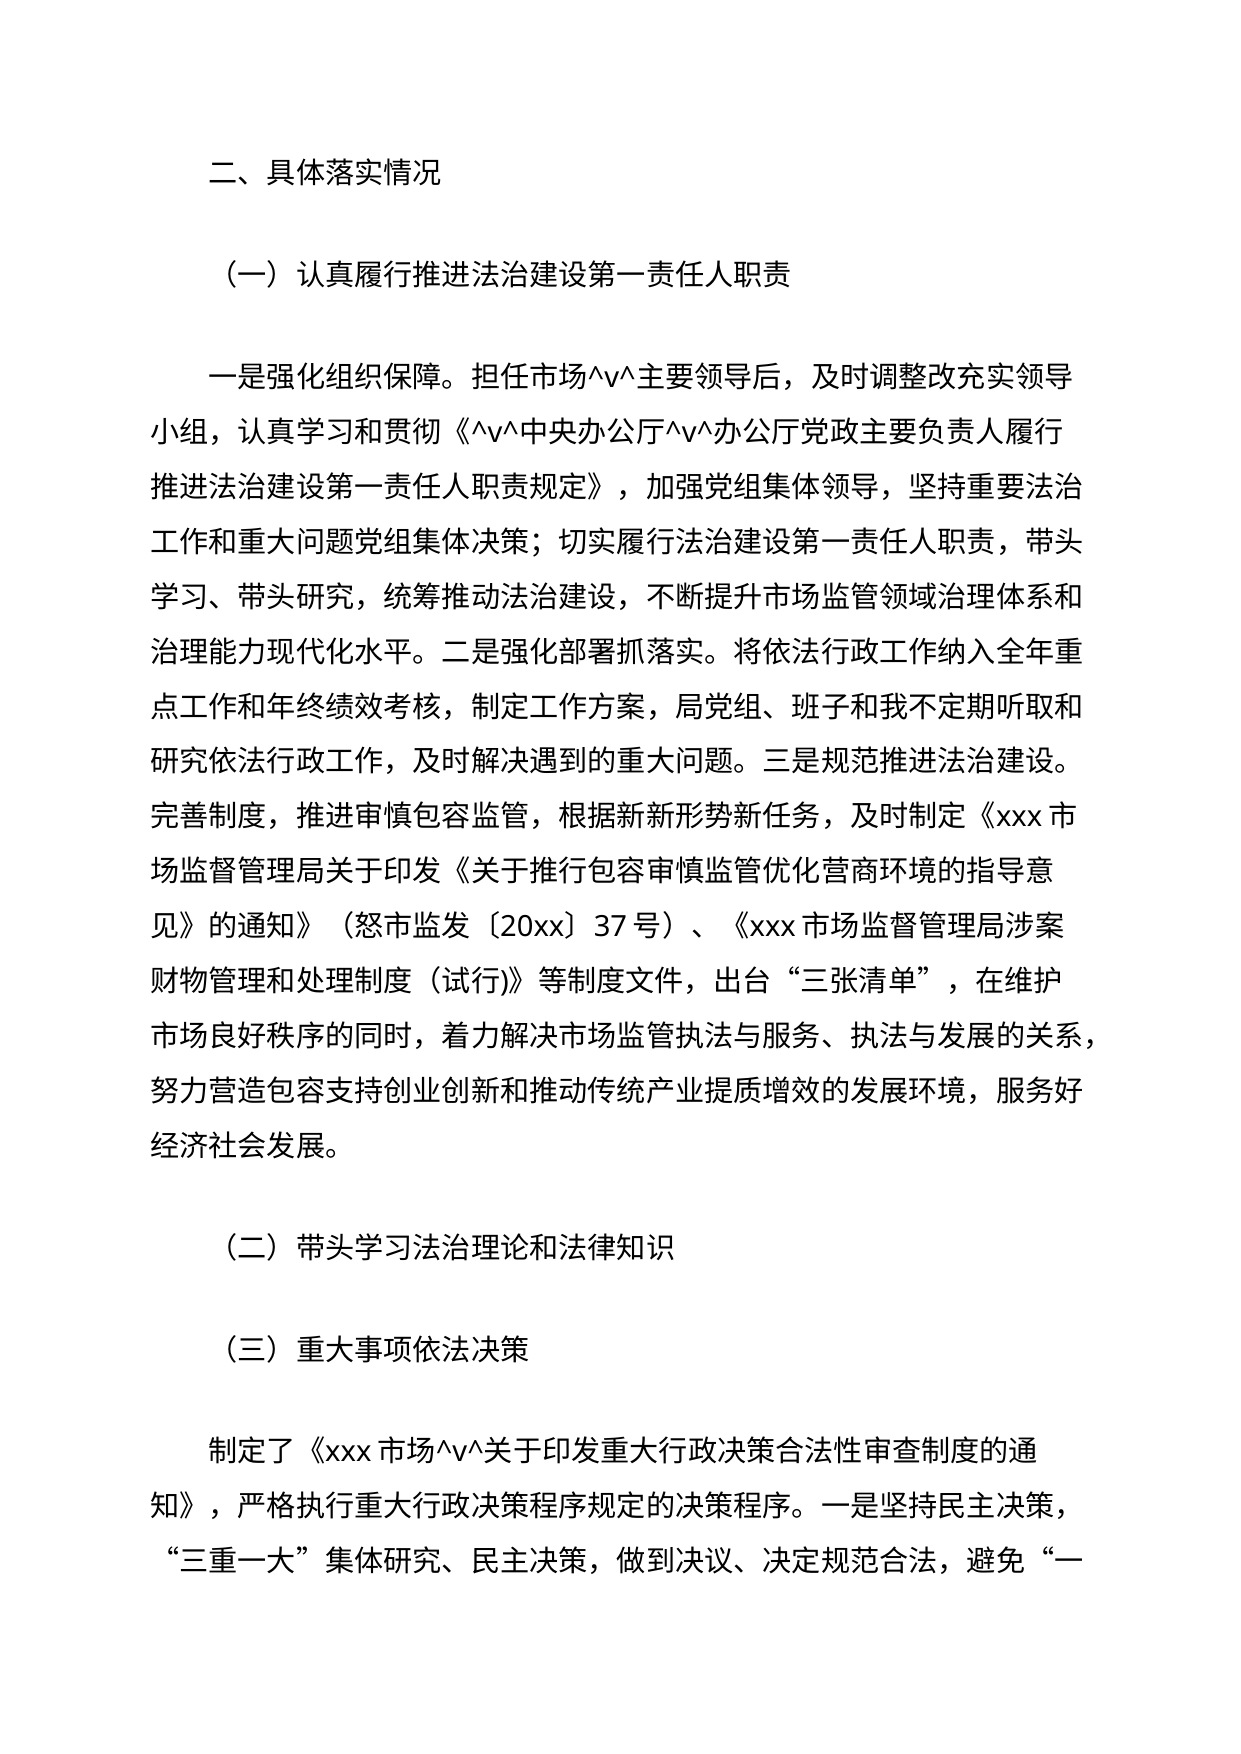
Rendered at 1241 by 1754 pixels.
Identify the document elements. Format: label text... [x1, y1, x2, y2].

text 二、具体落实情况 [150, 150, 1090, 192]
text （三）重大事项依法决策 [150, 1326, 1090, 1368]
text 一是强化组织保障。担任市场^v^主要领导后，及时调整改充实领导小组，认真学习和贯彻《^v^中央办公厅^v^办公厅党政主要负责人履行推进法治建设第一责任人职责规定》，加强党组集体领导，坚持重要法治工作和重大问题党组集体决策；切实履行法治建设第一责任人职责，带头学习、带头研究，统筹推动法治建设，不断提升市场监管领域治理体系和治理能力现代化水平。二是强化部署抓落实。将依法行政工作纳入全年重点工作和年终绩效考核，制定工作方案，局党组、班子和我不定期听取和研究依法行政工作，及时解决遇到的重大问题。三是规范推进法治建设。完善制度，推进审慎包容监管，根据新新形势新任务，及时制定《xxx市场监督管理局关于印发《关于推行包容审慎监管优化营商环境的指导意见》的通知》（怒市监发〔20xx〕37号）、《xxx市场监督管理局涉案财物管理和处理制度（试行)》等制度文件，出台“三张清单”，在维护市场良好秩序的同时，着力解决市场监管执法与服务、执法与发展的关系，努力营造包容支持创业创新和推动传统产业提质增效的发展环境，服务好经济社会发展。 [150, 353, 1090, 1165]
text （一）认真履行推进法治建设第一责任人职责 [150, 252, 1090, 294]
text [150, 1428, 1090, 1580]
text （二）带头学习法治理论和法律知识 [150, 1224, 1090, 1267]
